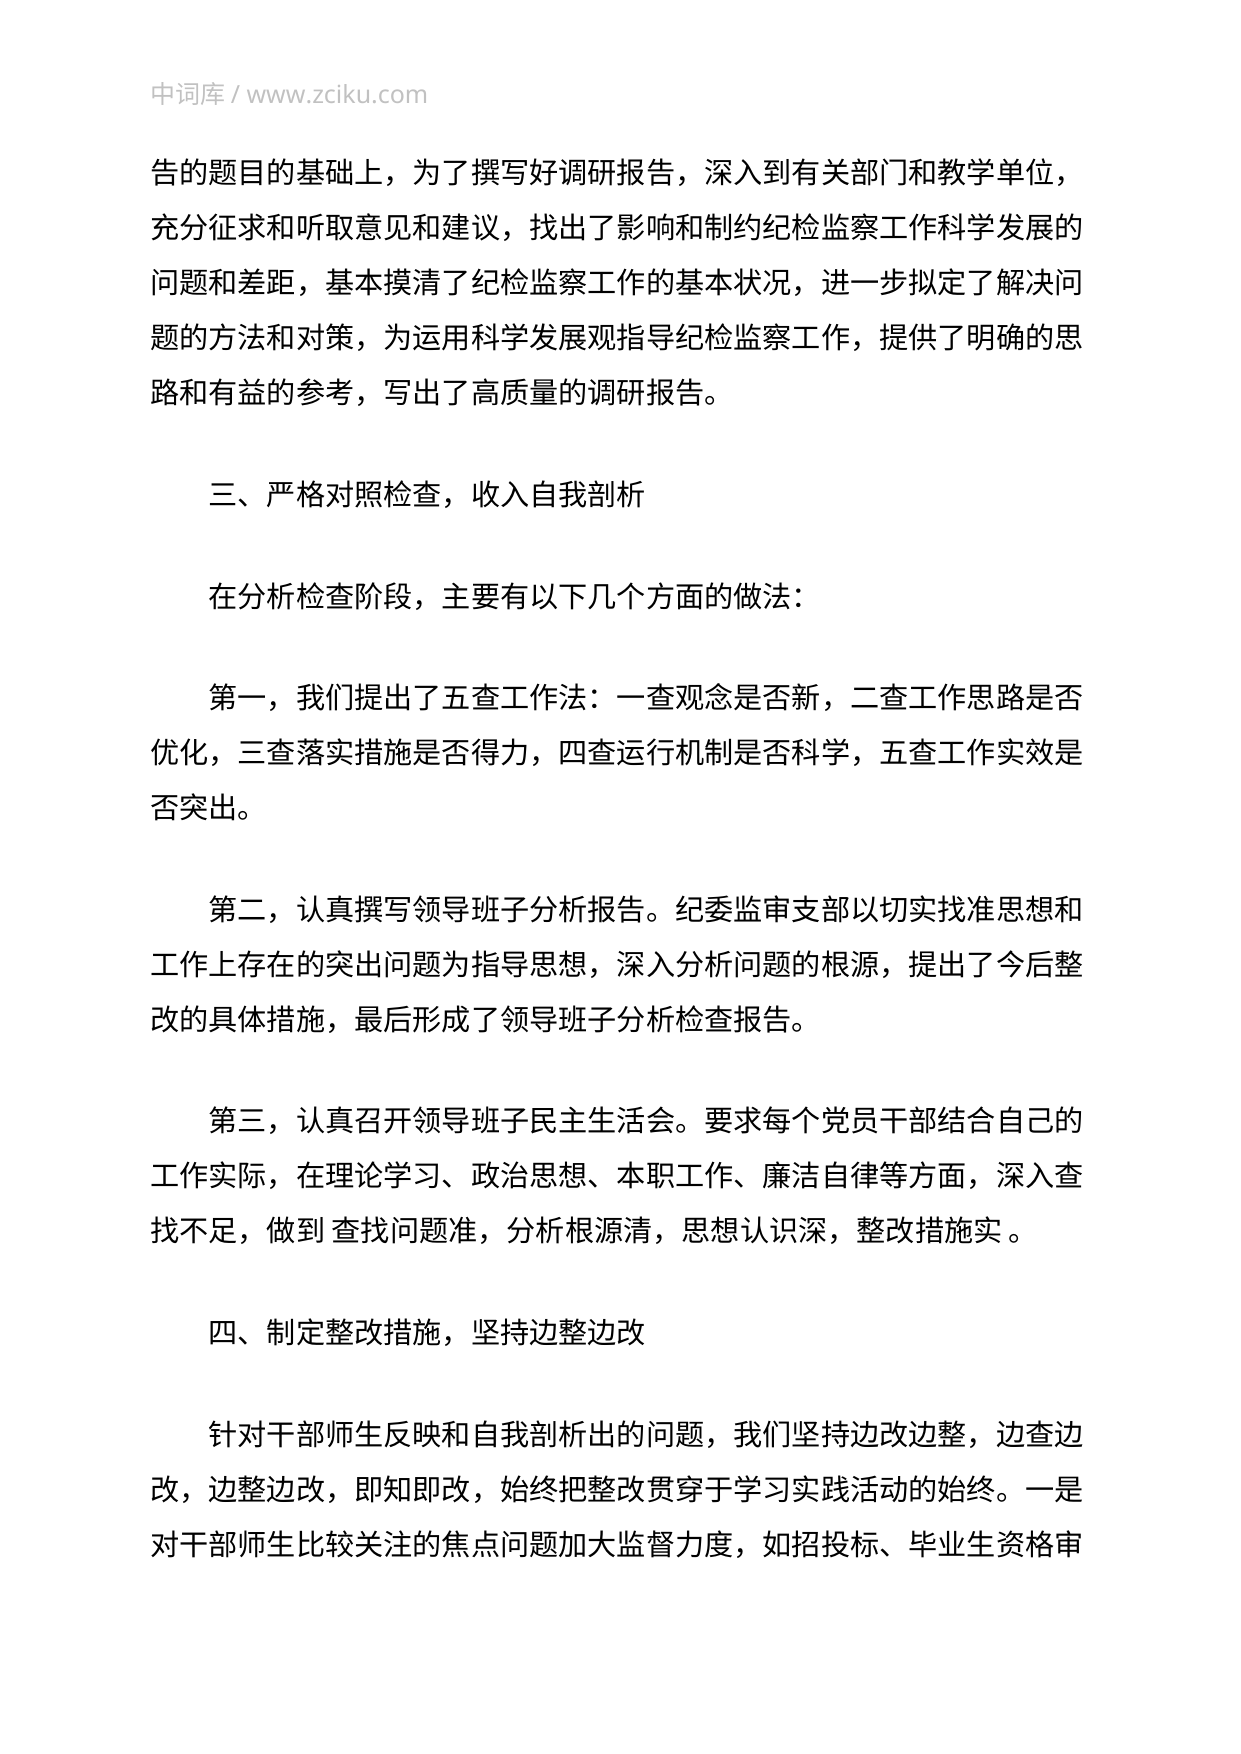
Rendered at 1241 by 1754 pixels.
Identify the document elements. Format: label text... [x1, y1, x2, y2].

text 第一，我们提出了五查工作法：一查观念是否新，二查工作思路是否优化，三查落实措施是否得力，四查运行机制是否科学，五查工作实效是否突出。 [150, 675, 1090, 827]
text 在分析检查阶段，主要有以下几个方面的做法： [150, 573, 1090, 615]
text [150, 150, 1090, 412]
text 第三，认真召开领导班子民主生活会。要求每个党员干部结合自己的工作实际，在理论学习、政治思想、本职工作、廉洁自律等方面，深入查找不足，做到 查找问题准，分析根源清，思想认识深，整改措施实 。 [150, 1098, 1090, 1250]
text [150, 1411, 1090, 1563]
text 四、制定整改措施，坚持边整边改 [150, 1309, 1090, 1352]
text 三、严格对照检查，收入自我剖析 [150, 471, 1090, 514]
text 第二，认真撰写领导班子分析报告。纪委监审支部以切实找准思想和工作上存在的突出问题为指导思想，深入分析问题的根源，提出了今后整改的具体措施，最后形成了领导班子分析检查报告。 [150, 886, 1090, 1038]
